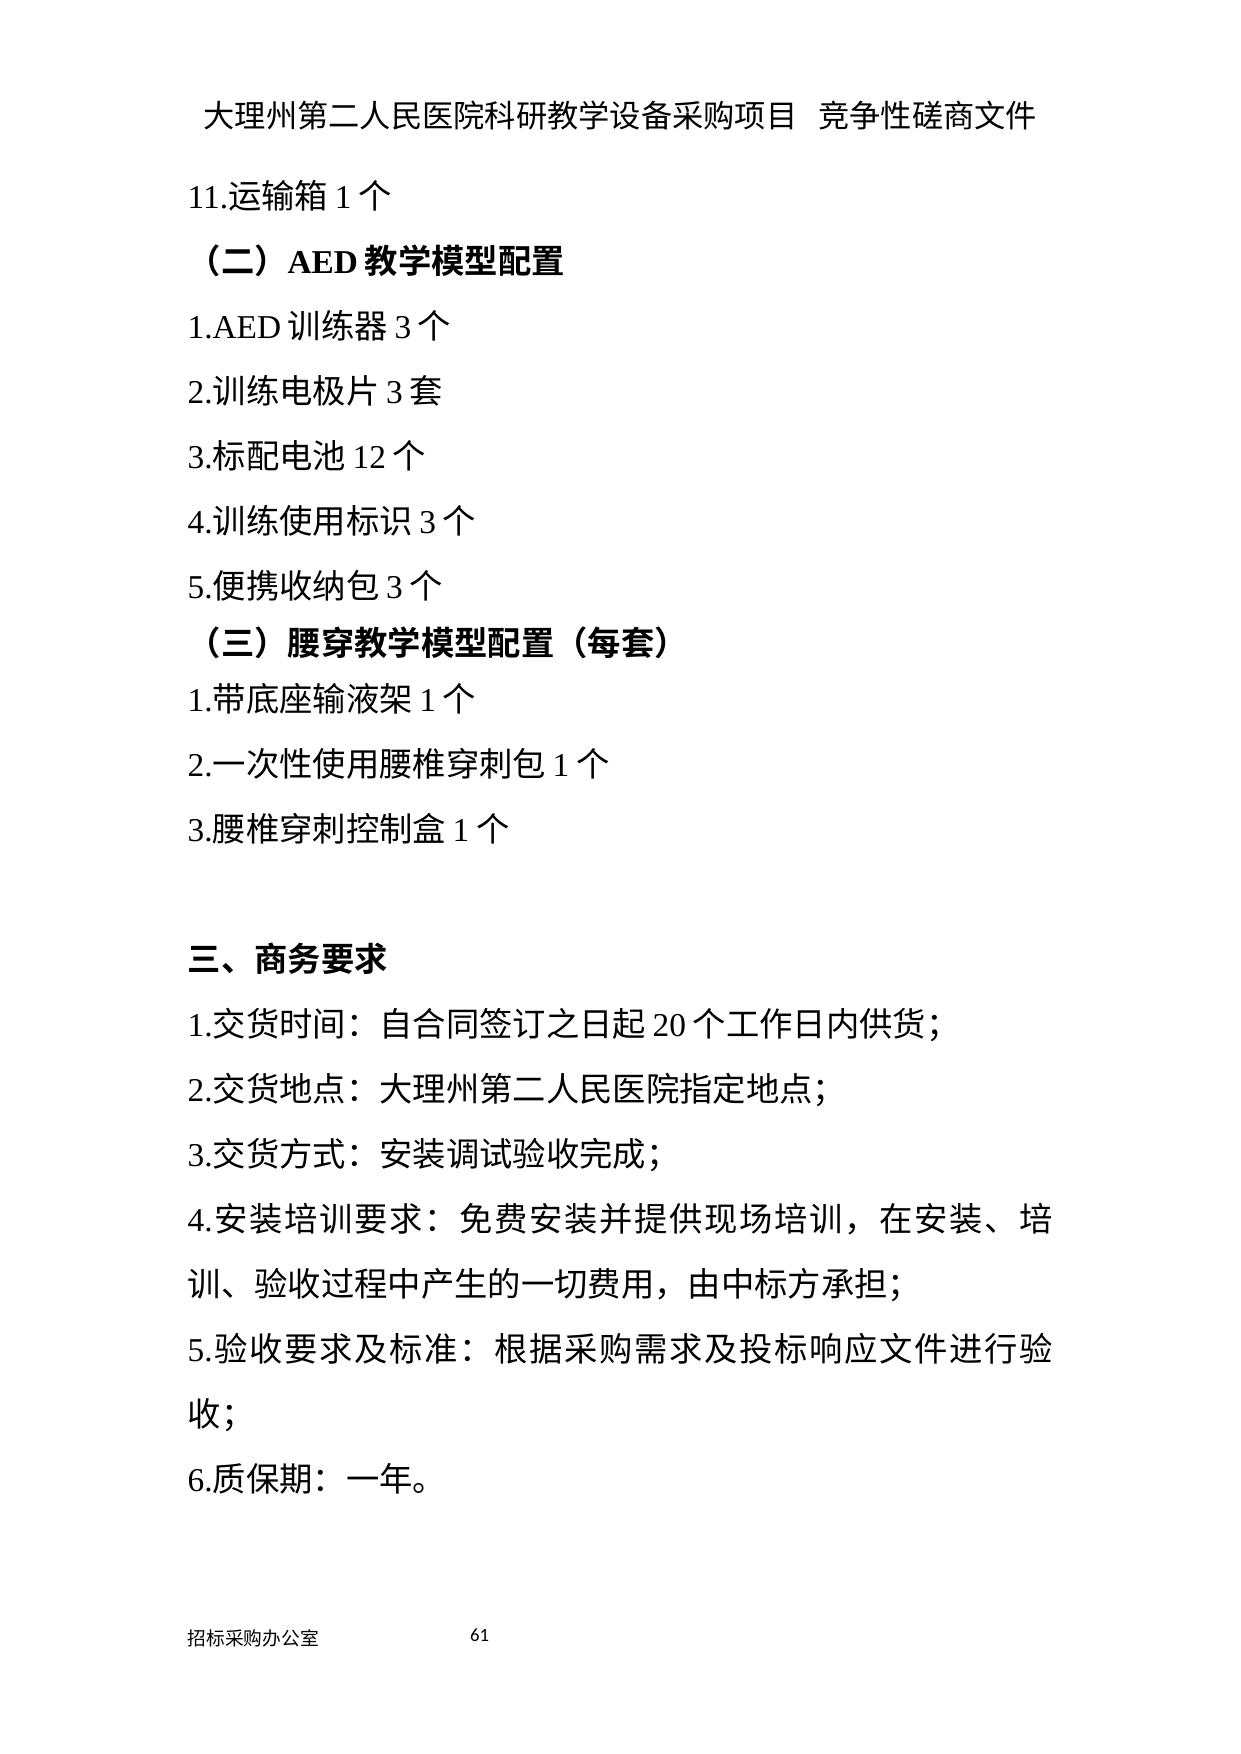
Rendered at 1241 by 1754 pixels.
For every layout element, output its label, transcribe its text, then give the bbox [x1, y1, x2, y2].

list 4.安装培训要求：免费安装并提供现场培训，在安装、培训、验收过程中产生的一切费用，由中标方承担； [187, 1185, 1053, 1315]
list 5.验收要求及标准：根据采购需求及投标响应文件进行验收； [187, 1315, 1053, 1445]
text （三）腰穿教学模型配置（每套） [187, 617, 1053, 665]
list 3.交货方式：安装调试验收完成； [187, 1120, 1053, 1185]
list 3.腰椎穿刺控制盒1个 [187, 795, 1053, 860]
list 1.带底座输液架1个 [187, 665, 1053, 730]
list 1.交货时间：自合同签订之日起20个工作日内供货； [187, 990, 1053, 1055]
list 11.运输箱1个 [187, 162, 1053, 227]
list 4.训练使用标识3个 [187, 487, 1053, 552]
list 5.便携收纳包3个 [187, 552, 1053, 617]
list 2.训练电极片3套 [187, 357, 1053, 422]
subtitle 三、商务要求 [187, 925, 1053, 990]
text （二）AED教学模型配置 [187, 227, 1053, 292]
list 2.一次性使用腰椎穿刺包1个 [187, 730, 1053, 795]
list 3.标配电池12个 [187, 422, 1053, 487]
list 2.交货地点：大理州第二人民医院指定地点； [187, 1055, 1053, 1120]
text 6.质保期：一年。 [187, 1445, 1053, 1510]
list 1.AED训练器3个 [187, 292, 1053, 357]
